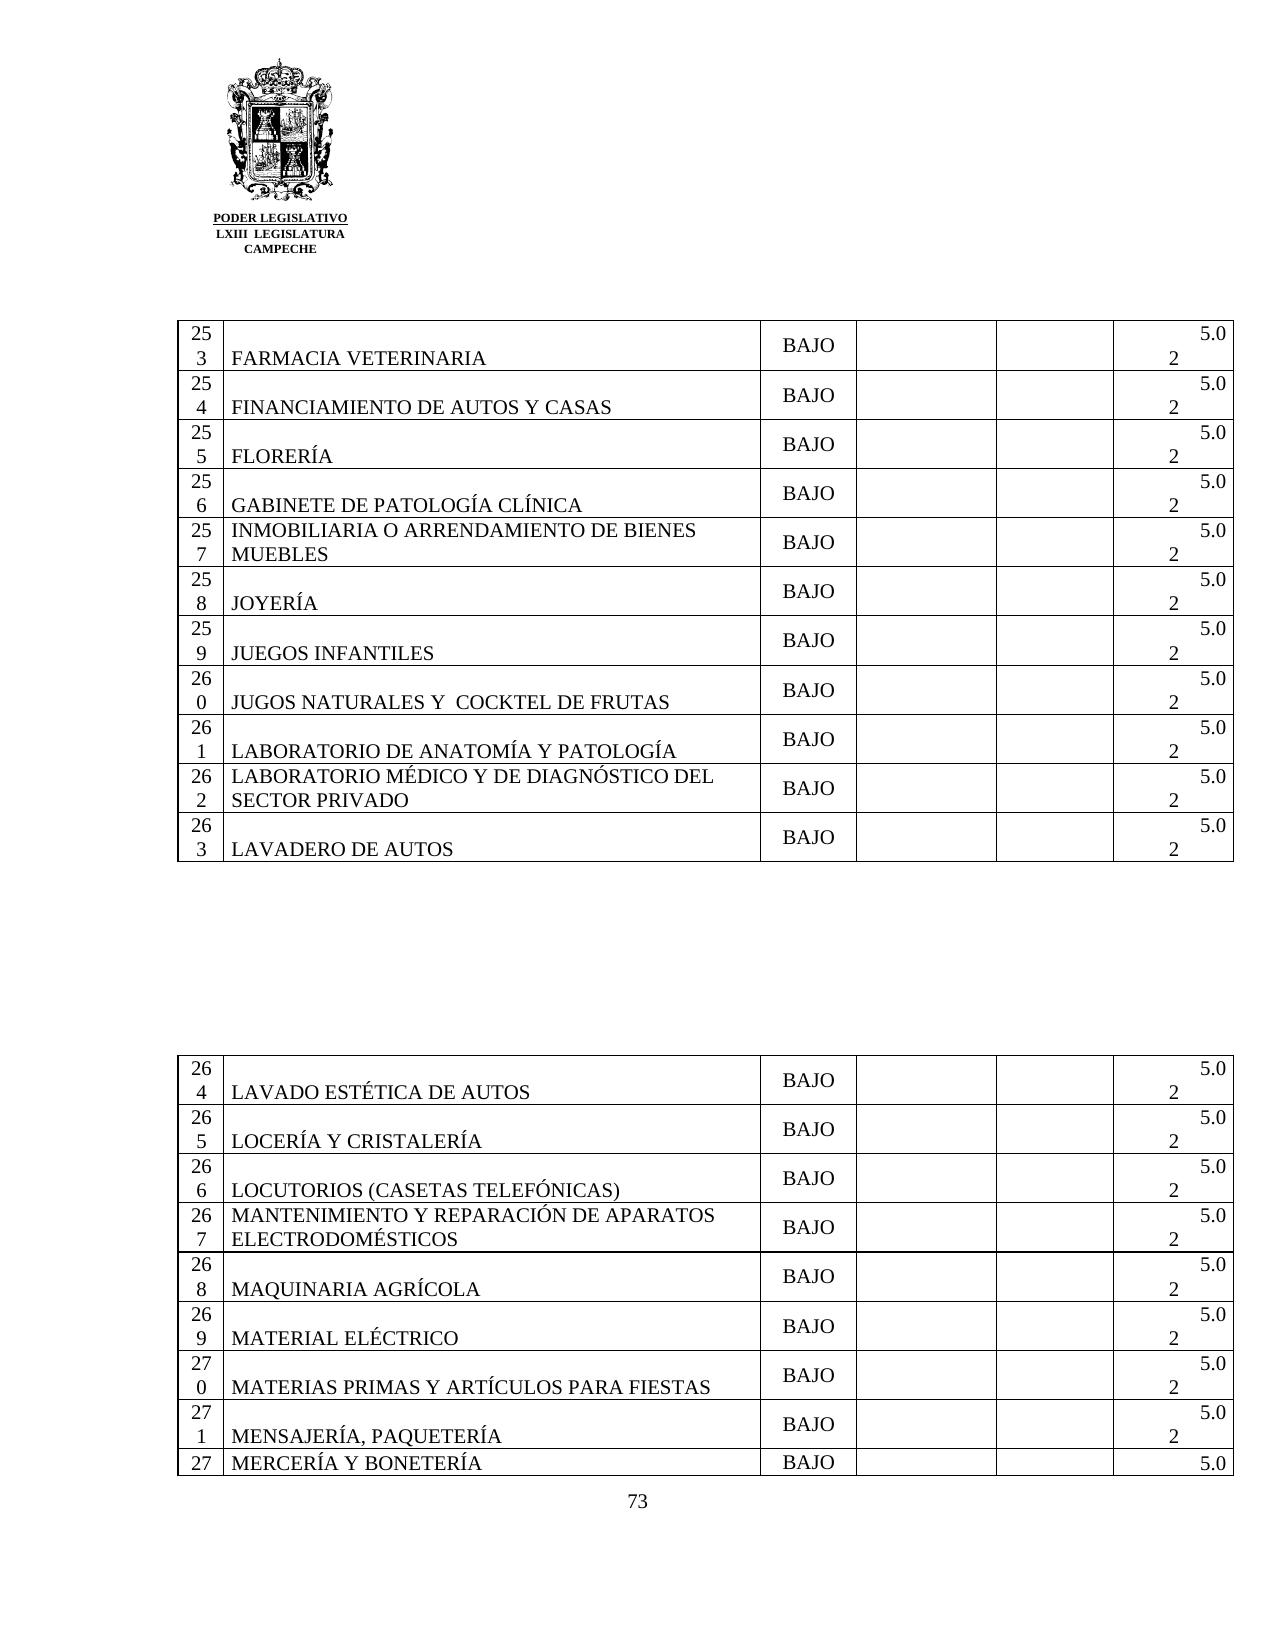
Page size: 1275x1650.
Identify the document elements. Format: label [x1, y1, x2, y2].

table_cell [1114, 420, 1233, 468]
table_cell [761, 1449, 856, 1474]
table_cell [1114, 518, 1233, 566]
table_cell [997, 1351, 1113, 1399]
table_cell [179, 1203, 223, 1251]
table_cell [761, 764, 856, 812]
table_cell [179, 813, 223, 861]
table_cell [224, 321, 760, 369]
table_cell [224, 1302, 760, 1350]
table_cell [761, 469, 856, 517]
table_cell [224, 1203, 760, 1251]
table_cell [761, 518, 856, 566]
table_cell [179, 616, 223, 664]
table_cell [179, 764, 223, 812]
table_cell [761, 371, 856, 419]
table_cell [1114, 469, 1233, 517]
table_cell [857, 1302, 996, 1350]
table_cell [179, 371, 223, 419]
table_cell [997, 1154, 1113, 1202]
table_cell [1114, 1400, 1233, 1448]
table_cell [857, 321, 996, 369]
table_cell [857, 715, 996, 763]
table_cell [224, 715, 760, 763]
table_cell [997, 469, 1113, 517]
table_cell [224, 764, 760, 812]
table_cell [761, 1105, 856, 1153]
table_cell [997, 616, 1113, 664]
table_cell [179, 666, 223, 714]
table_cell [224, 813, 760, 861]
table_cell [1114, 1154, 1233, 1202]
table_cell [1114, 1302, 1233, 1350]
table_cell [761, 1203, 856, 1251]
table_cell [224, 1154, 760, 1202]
picture [223, 56, 338, 204]
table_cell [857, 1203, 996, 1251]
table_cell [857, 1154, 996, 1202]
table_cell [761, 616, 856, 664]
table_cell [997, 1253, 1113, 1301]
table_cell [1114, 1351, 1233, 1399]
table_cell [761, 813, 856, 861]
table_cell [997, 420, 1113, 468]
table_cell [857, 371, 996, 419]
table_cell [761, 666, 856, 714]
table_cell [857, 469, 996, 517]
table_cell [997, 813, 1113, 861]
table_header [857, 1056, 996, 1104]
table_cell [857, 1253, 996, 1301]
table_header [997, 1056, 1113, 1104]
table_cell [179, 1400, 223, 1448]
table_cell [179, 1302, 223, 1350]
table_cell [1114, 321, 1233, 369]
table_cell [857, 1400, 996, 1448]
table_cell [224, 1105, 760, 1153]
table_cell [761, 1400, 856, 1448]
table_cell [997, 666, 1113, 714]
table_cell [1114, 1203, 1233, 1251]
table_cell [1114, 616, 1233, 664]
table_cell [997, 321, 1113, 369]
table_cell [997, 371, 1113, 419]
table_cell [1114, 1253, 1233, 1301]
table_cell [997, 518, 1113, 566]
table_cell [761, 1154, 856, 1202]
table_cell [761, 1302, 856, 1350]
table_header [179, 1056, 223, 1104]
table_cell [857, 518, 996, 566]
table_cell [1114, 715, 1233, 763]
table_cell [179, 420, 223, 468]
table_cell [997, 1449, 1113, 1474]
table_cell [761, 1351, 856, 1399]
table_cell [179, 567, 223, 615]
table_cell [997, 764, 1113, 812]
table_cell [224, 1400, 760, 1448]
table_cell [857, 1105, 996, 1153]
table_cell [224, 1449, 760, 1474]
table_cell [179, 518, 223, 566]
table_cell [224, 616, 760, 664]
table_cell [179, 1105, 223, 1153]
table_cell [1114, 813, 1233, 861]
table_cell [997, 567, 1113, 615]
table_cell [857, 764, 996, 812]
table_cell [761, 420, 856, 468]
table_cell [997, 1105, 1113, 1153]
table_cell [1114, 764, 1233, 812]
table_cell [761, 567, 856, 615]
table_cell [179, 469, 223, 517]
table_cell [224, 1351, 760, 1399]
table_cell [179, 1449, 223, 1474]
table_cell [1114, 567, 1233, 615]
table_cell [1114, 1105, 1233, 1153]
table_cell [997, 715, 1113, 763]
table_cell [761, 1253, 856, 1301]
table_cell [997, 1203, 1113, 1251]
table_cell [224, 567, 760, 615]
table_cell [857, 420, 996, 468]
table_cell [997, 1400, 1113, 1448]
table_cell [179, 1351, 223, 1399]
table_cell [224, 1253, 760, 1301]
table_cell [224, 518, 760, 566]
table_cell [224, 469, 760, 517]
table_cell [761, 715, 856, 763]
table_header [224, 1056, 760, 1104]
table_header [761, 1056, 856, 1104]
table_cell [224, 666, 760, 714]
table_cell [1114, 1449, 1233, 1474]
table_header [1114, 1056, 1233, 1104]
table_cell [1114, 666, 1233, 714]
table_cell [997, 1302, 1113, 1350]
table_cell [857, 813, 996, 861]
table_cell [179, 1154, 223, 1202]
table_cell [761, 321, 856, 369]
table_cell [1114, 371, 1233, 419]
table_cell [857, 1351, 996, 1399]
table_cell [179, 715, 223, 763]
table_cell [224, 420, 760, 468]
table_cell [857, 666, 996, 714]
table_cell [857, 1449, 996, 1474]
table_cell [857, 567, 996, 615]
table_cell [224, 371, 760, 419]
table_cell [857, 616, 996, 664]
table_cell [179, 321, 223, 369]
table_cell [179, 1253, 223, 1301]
